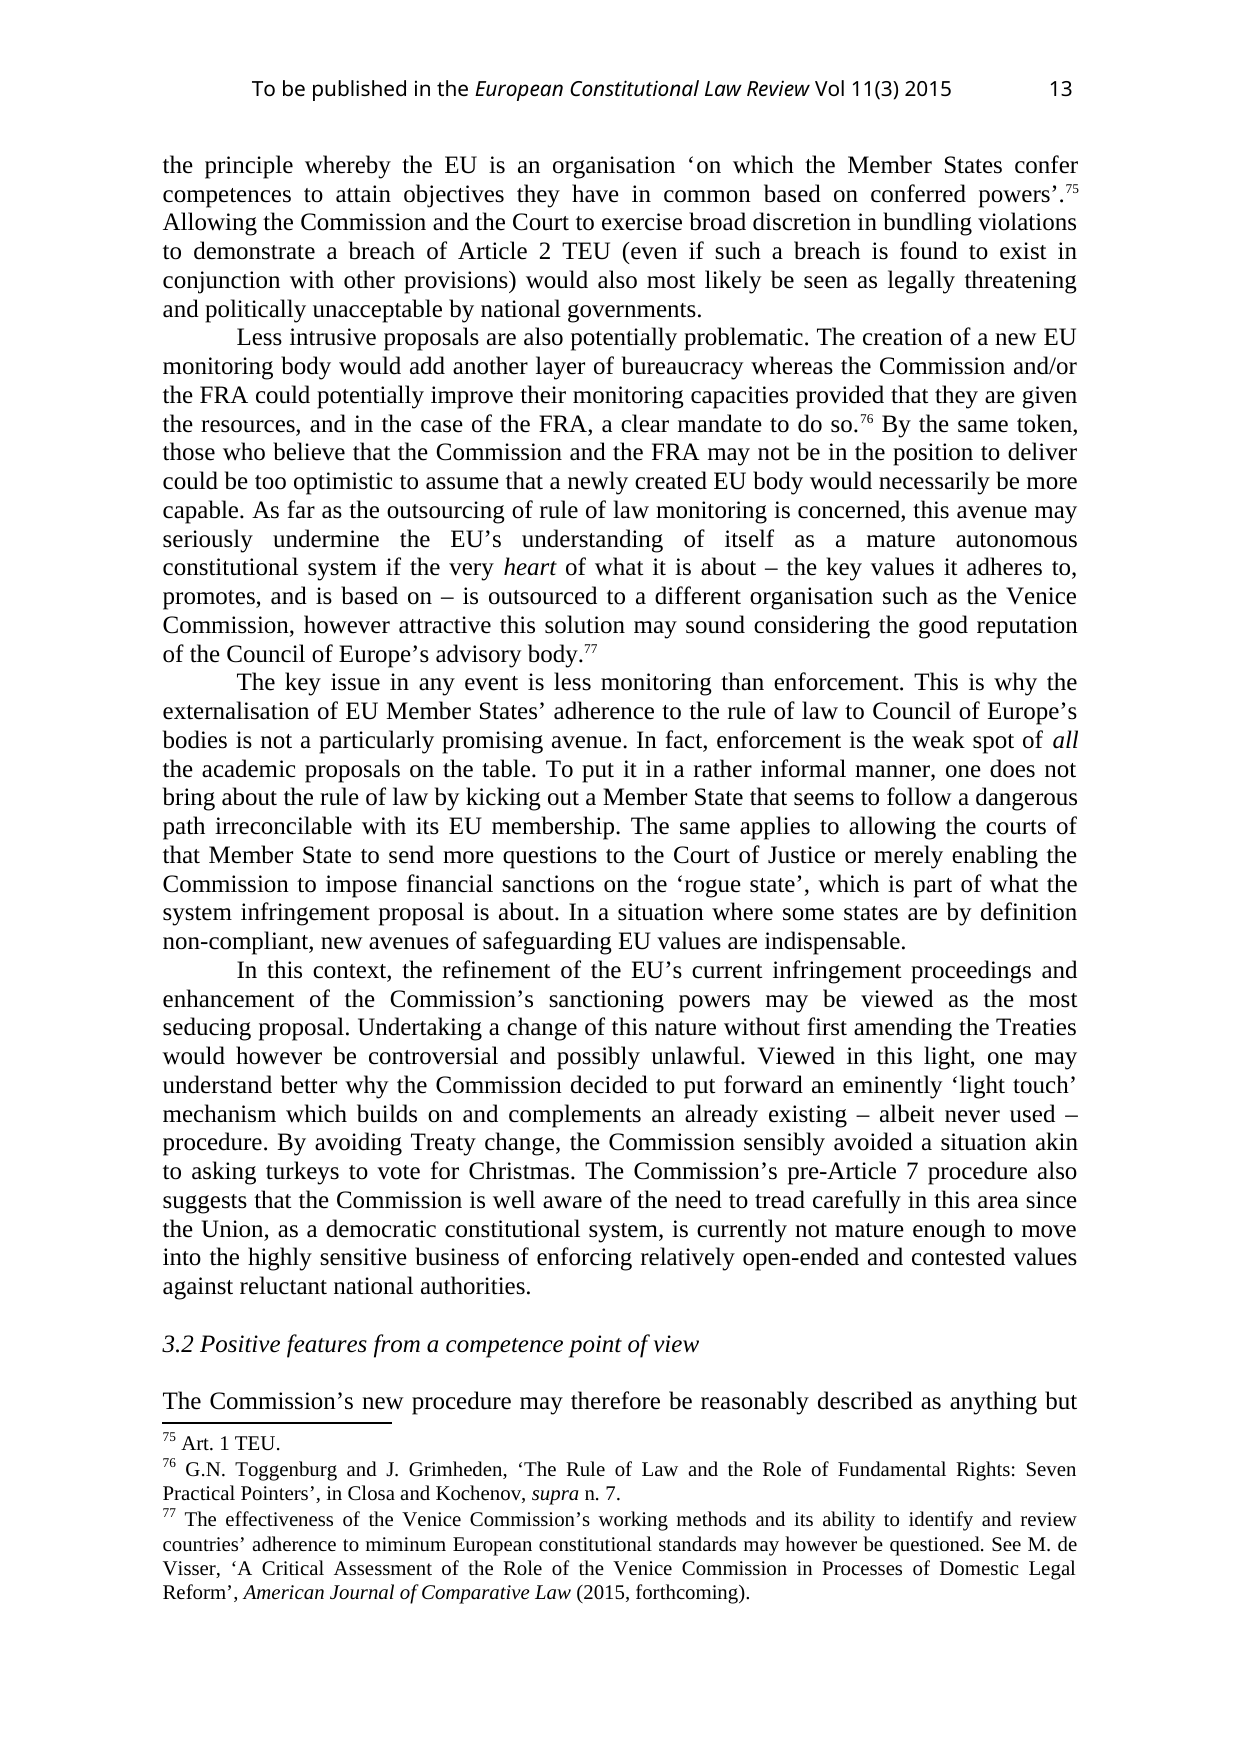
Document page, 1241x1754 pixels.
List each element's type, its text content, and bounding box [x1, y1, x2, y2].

text Less intrusive proposals are also potentially problematic. The creation of a new EU monitoring body would add another layer of bureaucracy whereas the Commission and/or the FRA could potentially improve their monitoring capacities provided that they are given the resources, and in the case of the FRA, a clear mandate to do so. By the same token, those who believe that the Commission and the FRA may not be in the position to deliver could be too optimistic to assume that a newly created EU body would necessarily be more capable. As far as the outsourcing of rule of law monitoring is concerned, this avenue may seriously undermine the EU’s understanding of itself as a mature autonomous constitutional system if the very heart of what it is about – the key values it adheres to, promotes, and is based on – is outsourced to a different organisation such as the Venice Commission, however attractive this solution may sound considering the good reputation of the Council of Europe’s advisory body. [162, 322, 1078, 667]
text The key issue in any event is less monitoring than enforcement. This is why the externalisation of EU Member States’ adherence to the rule of law to Council of Europe’s bodies is not a particularly promising avenue. In fact, enforcement is the weak spot of all the academic proposals on the table. To put it in a rather informal manner, one does not bring about the rule of law by kicking out a Member State that seems to follow a dangerous path irreconcilable with its EU membership. The same applies to allowing the courts of that Member State to send more questions to the Court of Justice or merely enabling the Commission to impose financial sanctions on the ‘rogue state’, which is part of what the system infringement proposal is about. In a situation where some states are by definition non-compliant, new avenues of safeguarding EU values are indispensable. [162, 667, 1078, 955]
text None of the above-mentioned proposals is flawless. Those requiring Treaty change, like the compulsory exit one, are not politically realistic. Similarly, enabling litigants to rely on the EU Charter of Fundamental Rights in any situation would be difficult to reconcile with the principle whereby the EU is an organisation ‘on which the Member States confer competences to attain objectives they have in common based on conferred powers’. Allowing the Commission and the Court to exercise broad discretion in bundling violations to demonstrate a breach of Article 2 TEU (even if such a breach is found to exist in conjunction with other provisions) would also most likely be seen as legally threatening and politically unacceptable by national governments. [162, 150, 1078, 322]
text In this context, the refinement of the EU’s current infringement proceedings and enhancement of the Commission’s sanctioning powers may be viewed as the most seducing proposal. Undertaking a change of this nature without first amending the Treaties would however be controversial and possibly unlawful. Viewed in this light, one may understand better why the Commission decided to put forward an eminently ‘light touch’ mechanism which builds on and complements an already existing – albeit never used – procedure. By avoiding Treaty change, the Commission sensibly avoided a situation akin to asking turkeys to vote for Christmas. The Commission’s pre-Article 7 procedure also suggests that the Commission is well aware of the need to tread carefully in this area since the Union, as a democratic constitutional system, is currently not mature enough to move into the highly sensitive business of enforcing relatively open-ended and contested values against reluctant national authorities. [162, 955, 1078, 1300]
text 3.2 Positive features from a competence point of view [162, 1329, 1078, 1357]
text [162, 1386, 1078, 1415]
